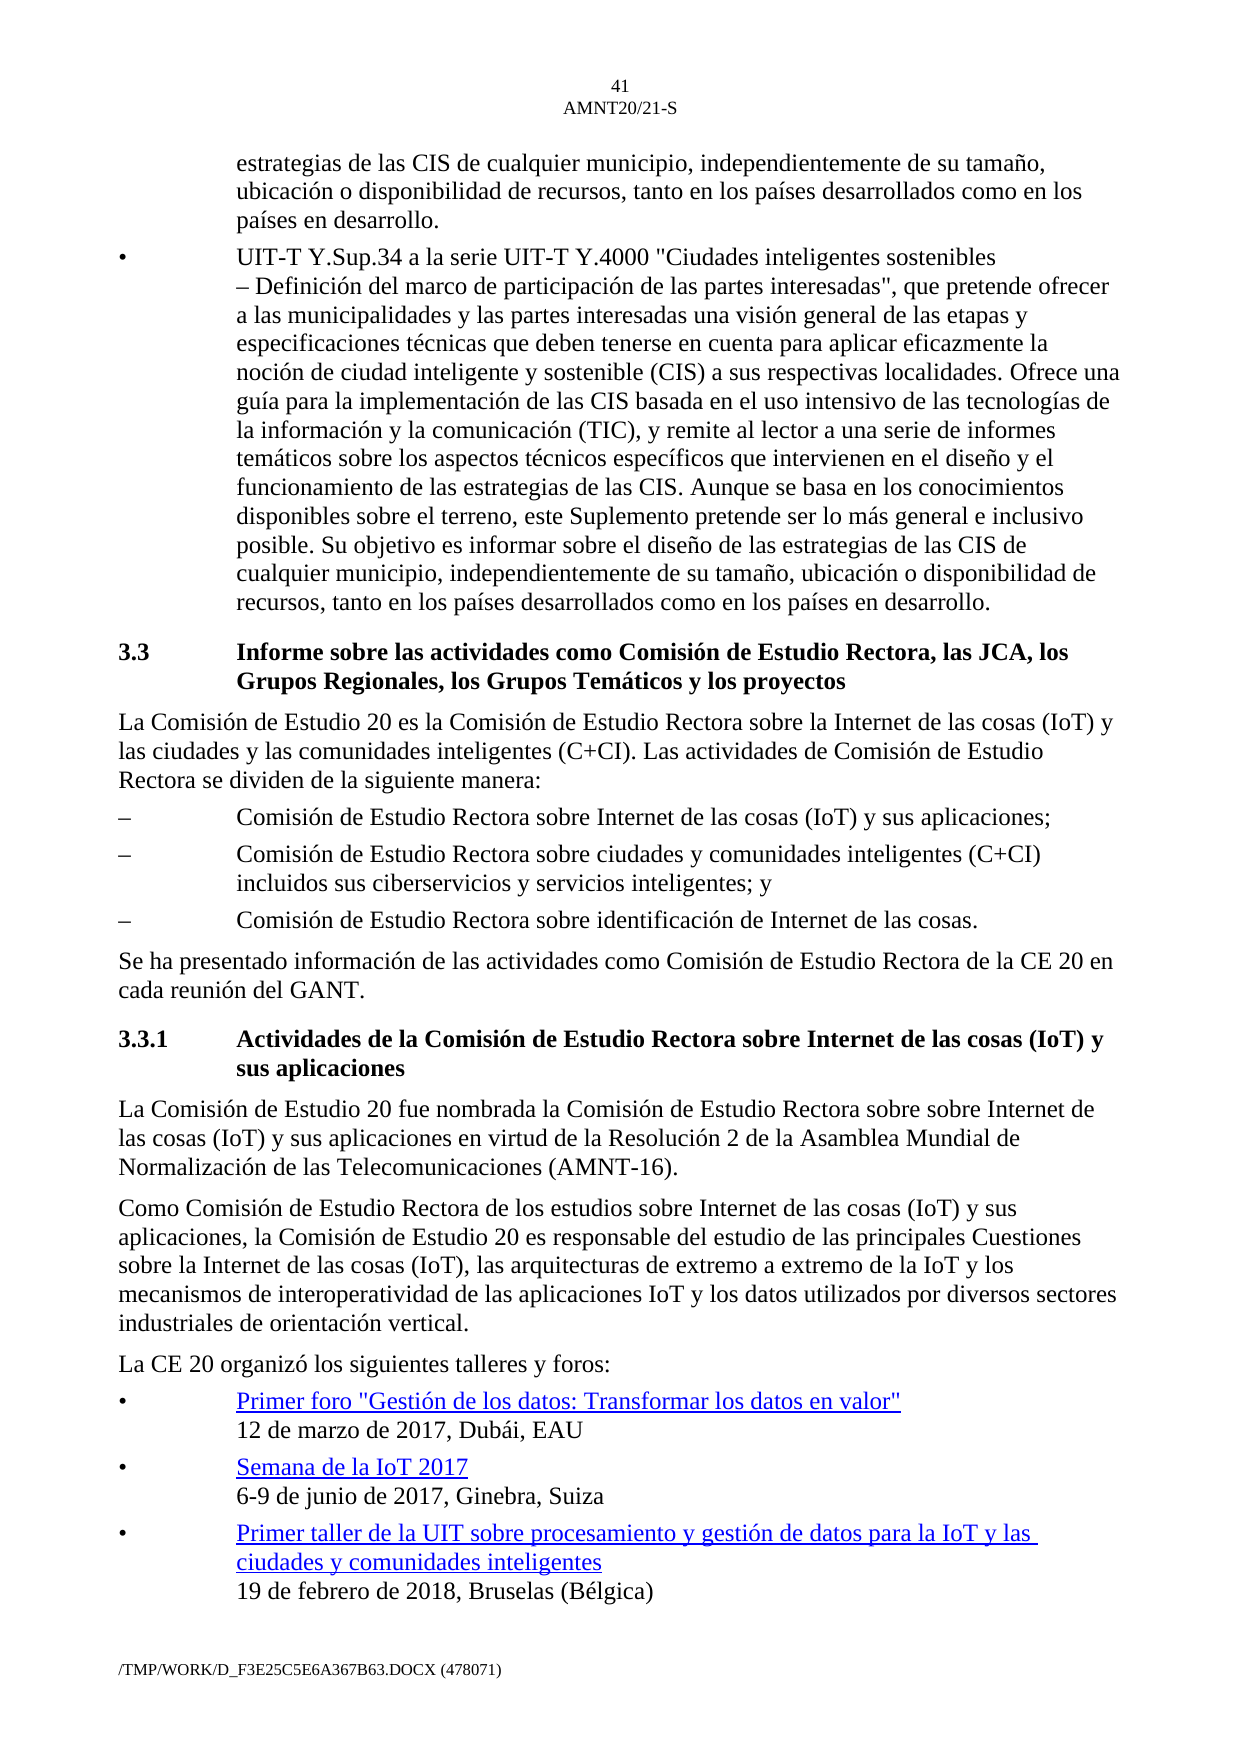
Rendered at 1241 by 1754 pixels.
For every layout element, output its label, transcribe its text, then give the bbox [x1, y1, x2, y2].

text Se ha presentado información de las actividades como Comisión de Estudio Rectora de la CE 20 en cada reunión del GANT. [118, 946, 1122, 1003]
text • Semana de la IoT 2017 6-9 de junio de 2017, Ginebra, Suiza [118, 1452, 1122, 1510]
text – Comisión de Estudio Rectora sobre Internet de las cosas (IoT) y sus aplicaciones; [118, 802, 1122, 831]
text – Comisión de Estudio Rectora sobre ciudades y comunidades inteligentes (C+CI) incluidos sus ciberservicios y servicios inteligentes; y [118, 839, 1122, 896]
subtitle 3.3 Informe sobre las actividades como Comisión de Estudio Rectora, las JCA, los Grupos Regionales, los Grupos Temáticos y los proyectos [118, 637, 1122, 695]
text Como Comisión de Estudio Rectora de los estudios sobre Internet de las cosas (IoT) y sus aplicaciones, la Comisión de Estudio 20 es responsable del estudio de las principales Cuestiones sobre la Internet de las cosas (IoT), las arquitecturas de extremo a extremo de la IoT y los mecanismos de interoperatividad de las aplicaciones IoT y los datos utilizados por diversos sectores industriales de orientación vertical. [118, 1193, 1122, 1337]
text – Comisión de Estudio Rectora sobre identificación de Internet de las cosas. [118, 905, 1122, 933]
text • UIT-T Y.Sup.34 a la serie UIT-T Y.4000 "Ciudades inteligentes sostenibles – Definición del marco de participación de las partes interesadas", que pretende ofrecer a las municipalidades y las partes interesadas una visión general de las etapas y especificaciones técnicas que deben tenerse en cuenta para aplicar eficazmente la noción de ciudad inteligente y sostenible (CIS) a sus respectivas localidades. Ofrece una guía para la implementación de las CIS basada en el uso intensivo de las tecnologías de la información y la comunicación (TIC), y remite al lector a una serie de informes temáticos sobre los aspectos técnicos específicos que intervienen en el diseño y el funcionamiento de las estrategias de las CIS. Aunque se basa en los conocimientos disponibles sobre el terreno, este Suplemento pretende ser lo más general e inclusivo posible. Su objetivo es informar sobre el diseño de las estrategias de las CIS de cualquier municipio, independientemente de su tamaño, ubicación o disponibilidad de recursos, tanto en los países desarrollados como en los países en desarrollo. [118, 242, 1122, 616]
text La Comisión de Estudio 20 es la Comisión de Estudio Rectora sobre la Internet de las cosas (IoT) y las ciudades y las comunidades inteligentes (C+CI). Las actividades de Comisión de Estudio Rectora se dividen de la siguiente manera: [118, 707, 1122, 793]
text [118, 148, 1122, 234]
text La CE 20 organizó los siguientes talleres y foros: [118, 1349, 1122, 1378]
text La Comisión de Estudio 20 fue nombrada la Comisión de Estudio Rectora sobre sobre Internet de las cosas (IoT) y sus aplicaciones en virtud de la Resolución 2 de la Asamblea Mundial de Normalización de las Telecomunicaciones (AMNT-16). [118, 1094, 1122, 1181]
text • Primer foro "Gestión de los datos: Transformar los datos en valor" 12 de marzo de 2017, Dubái, EAU [118, 1386, 1122, 1444]
text • Primer taller de la UIT sobre procesamiento y gestión de datos para la IoT y las ciudades y comunidades inteligentes 19 de febrero de 2018, Bruselas (Bélgica) [118, 1518, 1122, 1604]
subtitle 3.3.1 Actividades de la Comisión de Estudio Rectora sobre Internet de las cosas (IoT) y sus aplicaciones [118, 1024, 1122, 1082]
